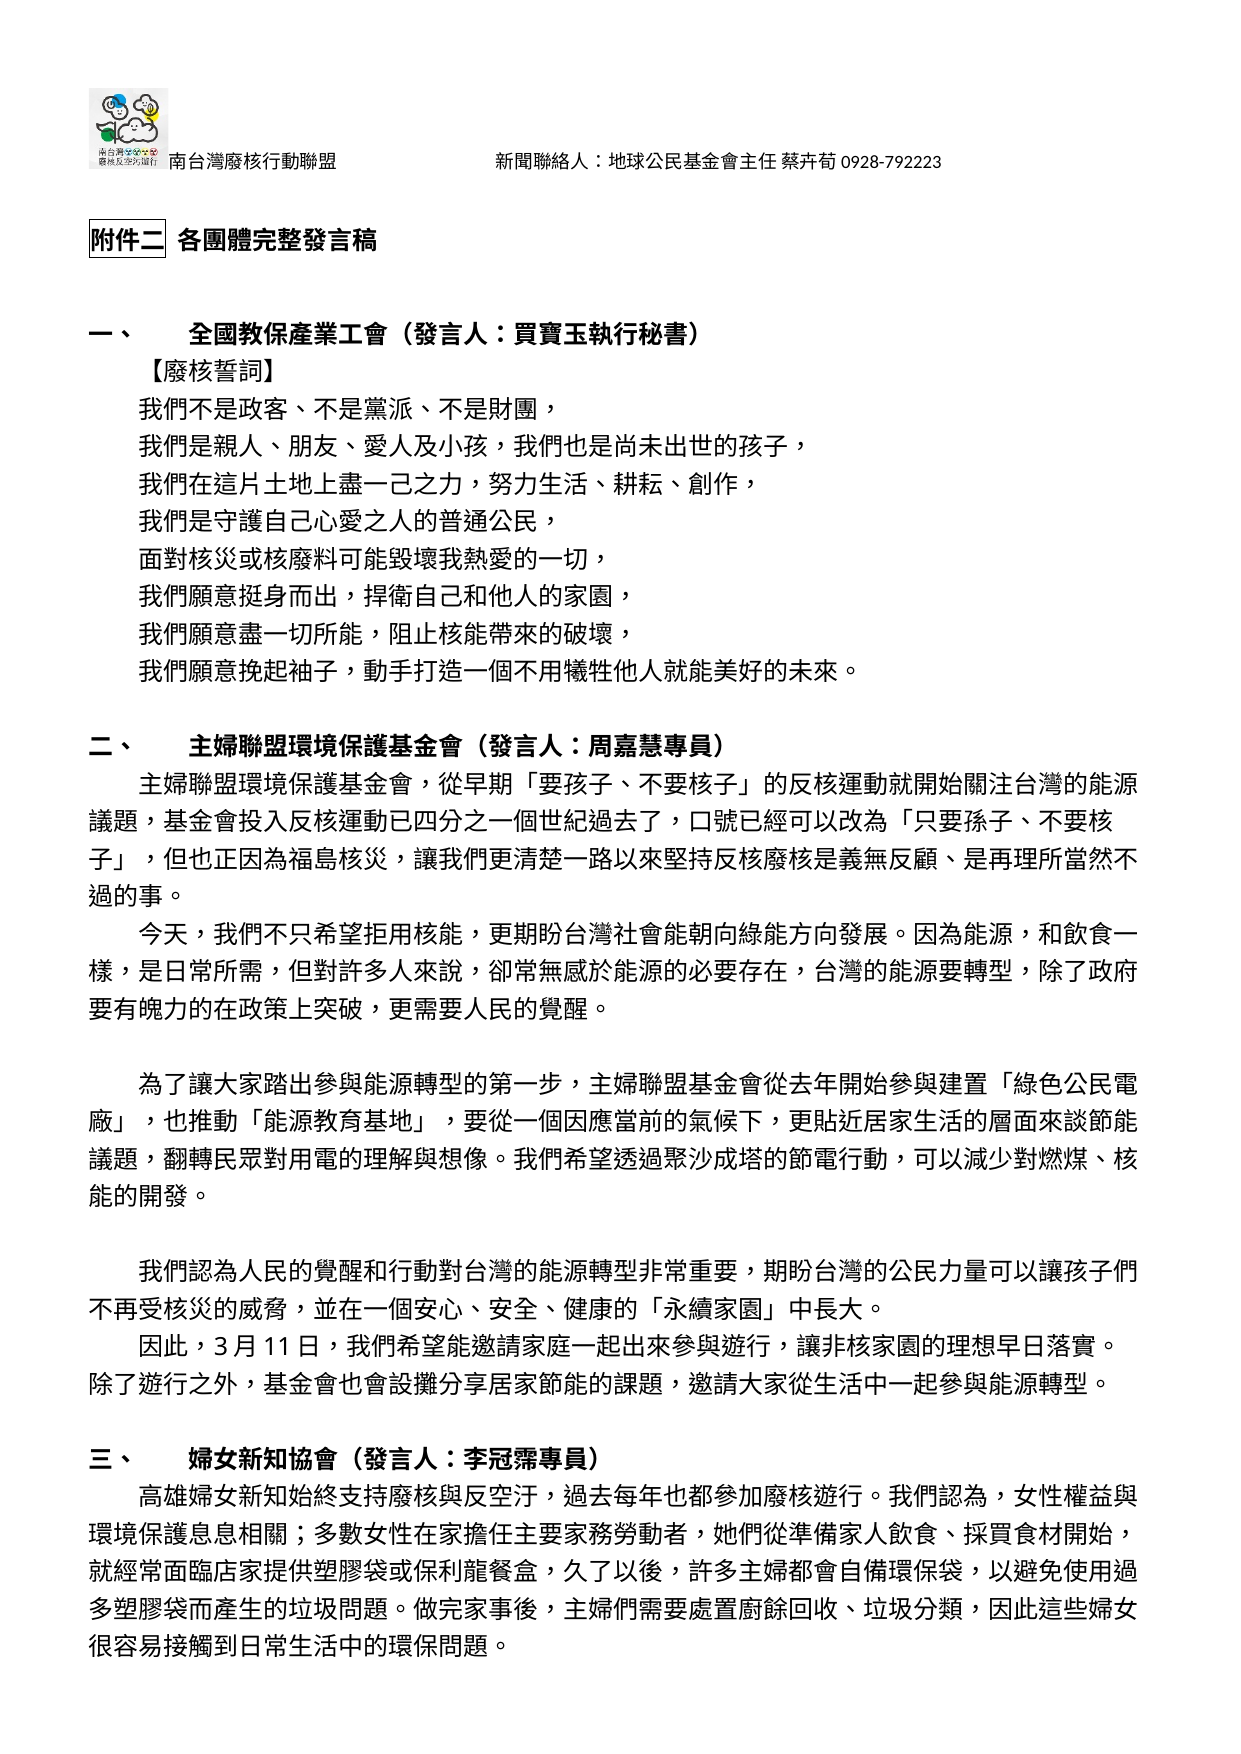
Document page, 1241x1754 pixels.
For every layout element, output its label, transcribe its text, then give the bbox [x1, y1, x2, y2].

text 我們是守護自己心愛之人的普通公民， [139, 501, 1152, 538]
text 我們願意盡一切所能，阻止核能帶來的破壞， [139, 613, 1152, 651]
text 我們在這片土地上盡一己之力，努力生活、耕耘、創作， [139, 463, 1152, 501]
text 我們認為人民的覺醒和行動對台灣的能源轉型非常重要，期盼台灣的公民力量可以讓孩子們不再受核災的威脅，並在一個安心、安全、健康的「永續家園」中長大。 [89, 1251, 1152, 1326]
text 附件二 各團體完整發言稿 [89, 201, 1152, 276]
text 我們是親人、朋友、愛人及小孩，我們也是尚未出世的孩子， [139, 426, 1152, 463]
text 因此，3月11日，我們希望能邀請家庭一起出來參與遊行，讓非核家園的理想早日落實。 除了遊行之外，基金會也會設攤分享居家節能的課題，邀請大家從生活中一起參與能源轉型。 [89, 1326, 1152, 1401]
text 主婦聯盟環境保護基金會，從早期「要孩子、不要核子」的反核運動就開始關注台灣的能源議題，基金會投入反核運動已四分之一個世紀過去了，口號已經可以改為「只要孫子、不要核子」，但也正因為福島核災，讓我們更清楚一路以來堅持反核廢核是義無反顧、是再理所當然不過的事。 [89, 763, 1152, 913]
picture [88, 88, 169, 169]
text 我們願意挺身而出，捍衛自己和他人的家園， [139, 576, 1152, 613]
text 我們不是政客、不是黨派、不是財團， [139, 388, 1152, 426]
text 今天，我們不只希望拒用核能，更期盼台灣社會能朝向綠能方向發展。因為能源，和飲食一樣，是日常所需，但對許多人來說，卻常無感於能源的必要存在，台灣的能源要轉型，除了政府要有魄力的在政策上突破，更需要人民的覺醒。 [89, 913, 1152, 1026]
text 面對核災或核廢料可能毀壞我熱愛的一切， [139, 538, 1152, 576]
text 我們願意挽起袖子，動手打造一個不用犧牲他人就能美好的未來。 [139, 651, 1152, 688]
list 全國教保產業工會（發言人：買寶玉執行秘書） [89, 313, 1152, 351]
text 為了讓大家踏出參與能源轉型的第一步，主婦聯盟基金會從去年開始參與建置「綠色公民電廠」，也推動「能源教育基地」，要從一個因應當前的氣候下，更貼近居家生活的層面來談節能議題，翻轉民眾對用電的理解與想像。我們希望透過聚沙成塔的節電行動，可以減少對燃煤、核能的開發。 [89, 1063, 1152, 1213]
text 高雄婦女新知始終支持廢核與反空汙，過去每年也都參加廢核遊行。我們認為，女性權益與環境保護息息相關；多數女性在家擔任主要家務勞動者，她們從準備家人飲食、採買食材開始，就經常面臨店家提供塑膠袋或保利龍餐盒，久了以後，許多主婦都會自備環保袋，以避免使用過多塑膠袋而產生的垃圾問題。做完家事後，主婦們需要處置廚餘回收、垃圾分類，因此這些婦女很容易接觸到日常生活中的環保問題。 [89, 1476, 1152, 1663]
list 婦女新知協會（發言人：李冠霈專員） [89, 1438, 1152, 1476]
list 【廢核誓詞】 [139, 351, 1152, 388]
list 主婦聯盟環境保護基金會（發言人：周嘉慧專員） [89, 726, 1152, 763]
